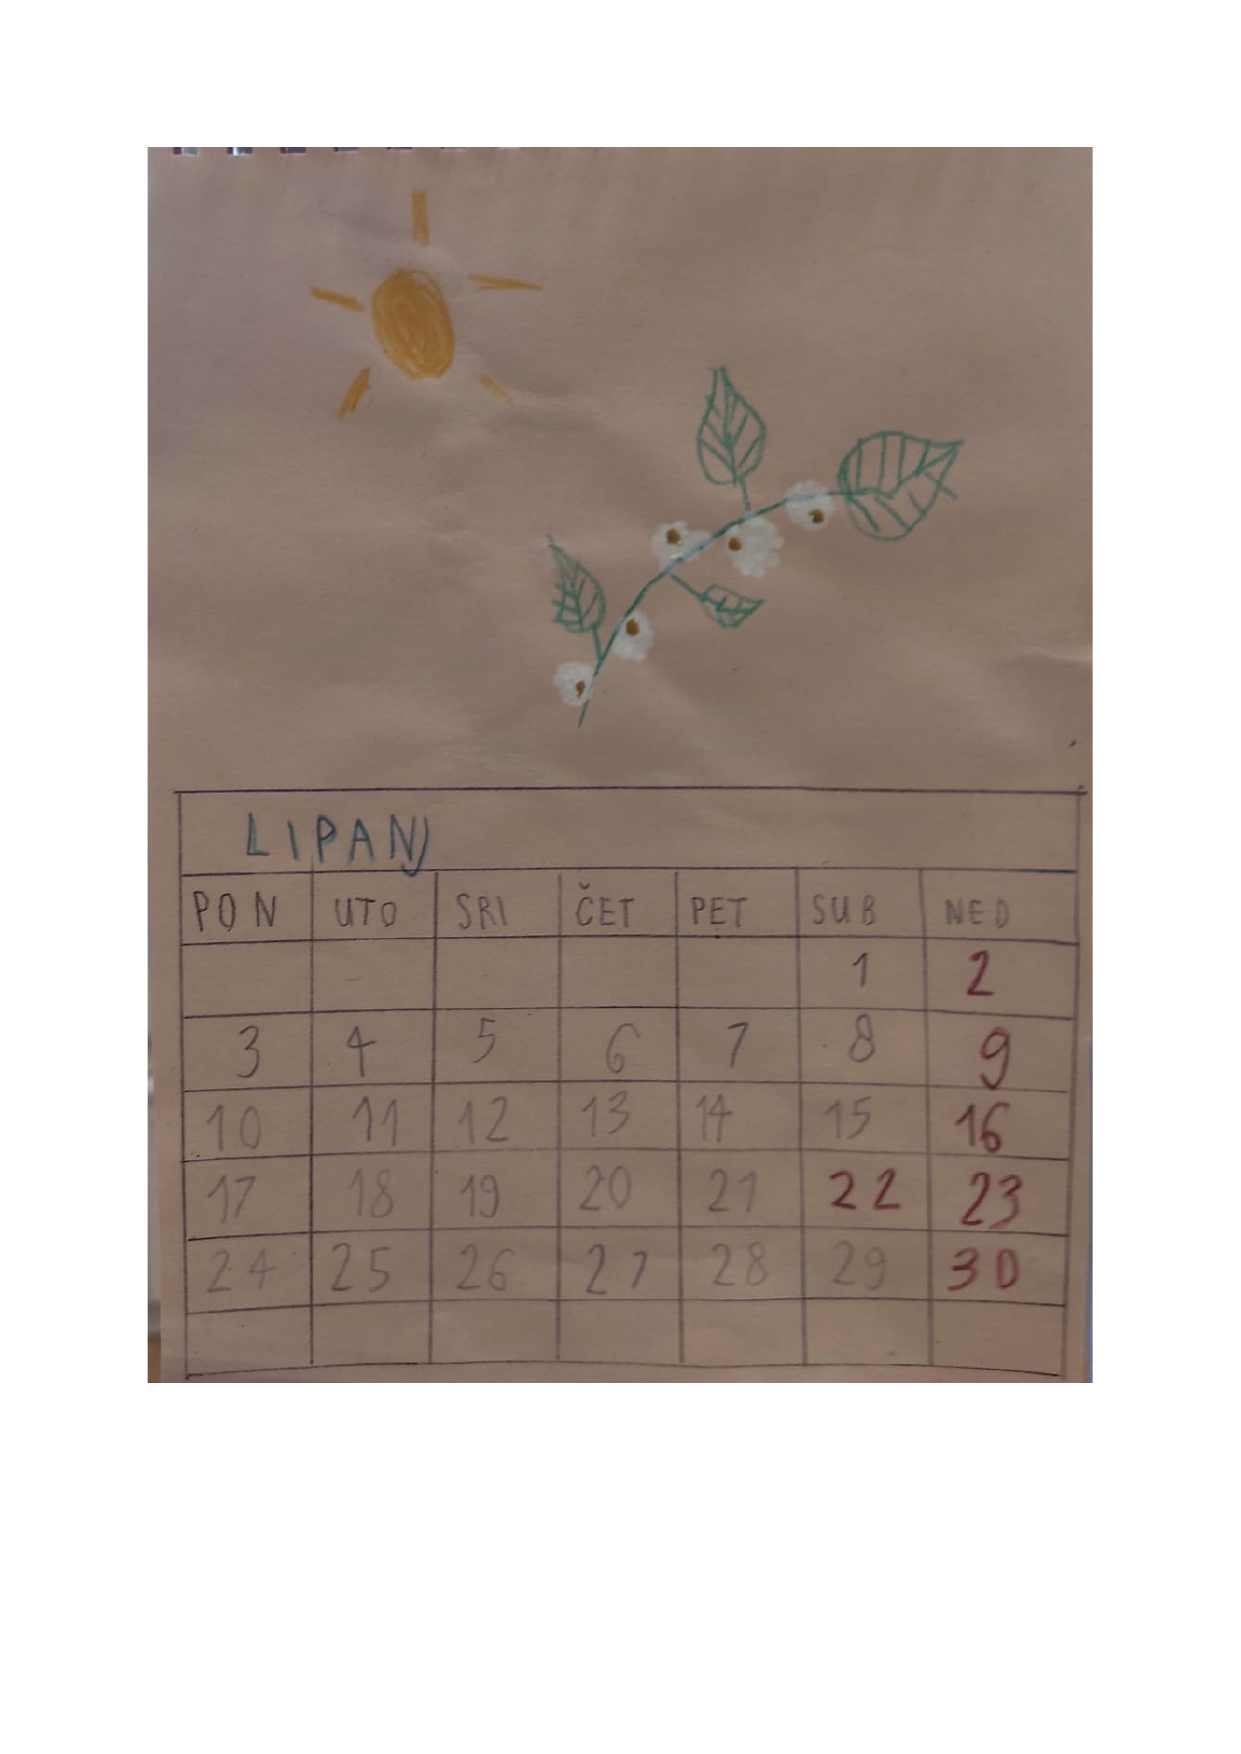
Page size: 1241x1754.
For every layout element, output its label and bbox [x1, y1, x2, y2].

picture [147, 147, 1093, 1383]
